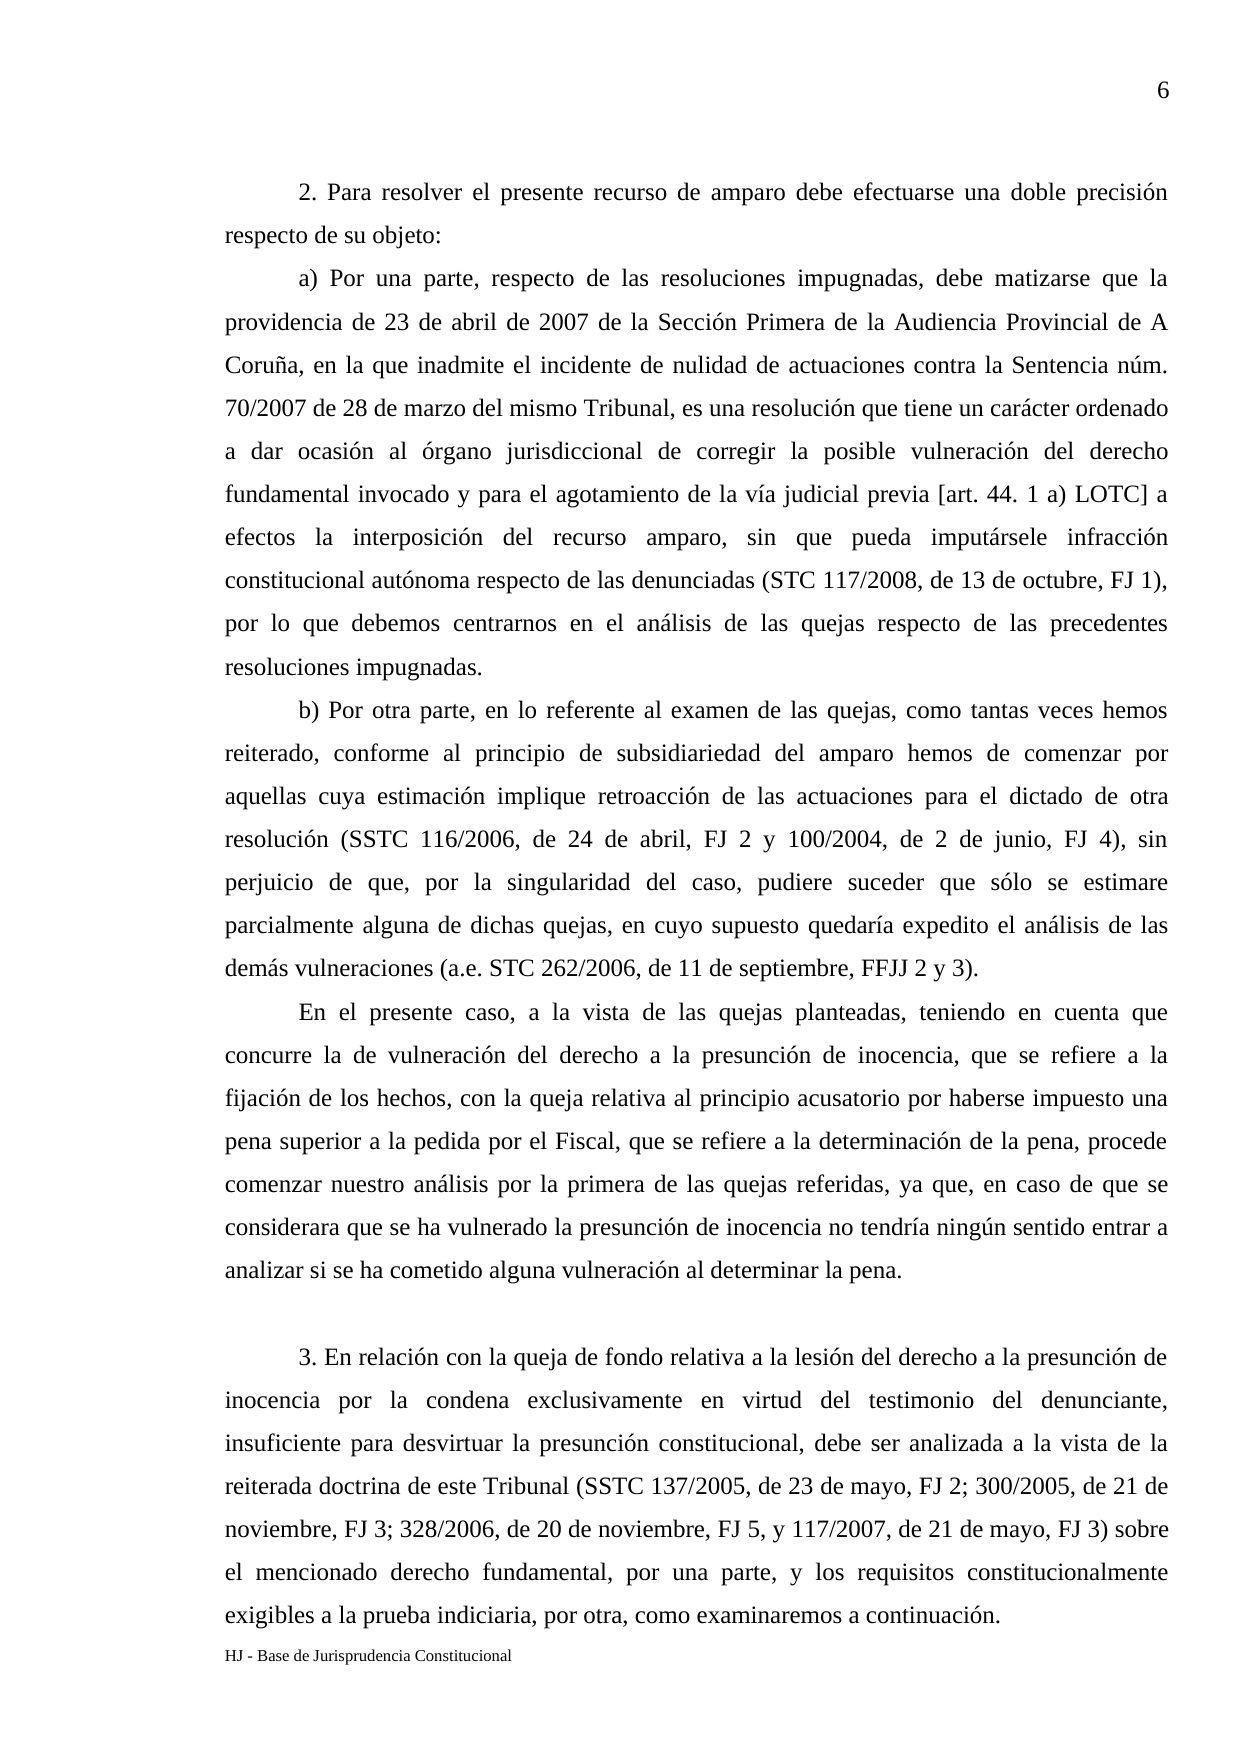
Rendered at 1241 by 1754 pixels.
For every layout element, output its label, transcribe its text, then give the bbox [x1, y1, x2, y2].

text 3. En relación con la queja de fondo relativa a la lesión del derecho a la presunción de inocencia por la condena exclusivamente en virtud del testimonio del denunciante, insuficiente para desvirtuar la presunción constitucional, debe ser analizada a la vista de la reiterada doctrina de este Tribunal (SSTC 137/2005, de 23 de mayo, FJ 2; 300/2005, de 21 de noviembre, FJ 3; 328/2006, de 20 de noviembre, FJ 5, y 117/2007, de 21 de mayo, FJ 3) sobre el mencionado derecho fundamental, por una parte, y los requisitos constitucionalmente exigibles a la prueba indiciaria, por otra, como examinaremos a continuación. [224, 1342, 1169, 1629]
text b) Por otra parte, en lo referente al examen de las quejas, como tantas veces hemos reiterado, conforme al principio de subsidiariedad del amparo hemos de comenzar por aquellas cuya estimación implique retroacción de las actuaciones para el dictado de otra resolución (SSTC 116/2006, de 24 de abril, FJ 2 y 100/2004, de 2 de junio, FJ 4), sin perjuicio de que, por la singularidad del caso, pudiere suceder que sólo se estimare parcialmente alguna de dichas quejas, en cuyo supuesto quedaría expedito el análisis de las demás vulneraciones (a.e. STC 262/2006, de 11 de septiembre, FFJJ 2 y 3). [224, 695, 1169, 982]
text a) Por una parte, respecto de las resoluciones impugnadas, debe matizarse que la providencia de 23 de abril de 2007 de la Sección Primera de la Audiencia Provincial de A Coruña, en la que inadmite el incidente de nulidad de actuaciones contra la Sentencia núm. 70/2007 de 28 de marzo del mismo Tribunal, es una resolución que tiene un carácter ordenado a dar ocasión al órgano jurisdiccional de corregir la posible vulneración del derecho fundamental invocado y para el agotamiento de la vía judicial previa [art. 44. 1 a) LOTC] a efectos la interposición del recurso amparo, sin que pueda imputársele infracción constitucional autónoma respecto de las denunciadas (STC 117/2008, de 13 de octubre, FJ 1), por lo que debemos centrarnos en el análisis de las quejas respecto de las precedentes resoluciones impugnadas. [224, 263, 1169, 680]
text En el presente caso, a la vista de las quejas planteadas, teniendo en cuenta que concurre la de vulneración del derecho a la presunción de inocencia, que se refiere a la fijación de los hechos, con la queja relativa al principio acusatorio por haberse impuesto una pena superior a la pedida por el Fiscal, que se refiere a la determinación de la pena, procede comenzar nuestro análisis por la primera de las quejas referidas, ya que, en caso de que se considerara que se ha vulnerado la presunción de inocencia no tendría ningún sentido entrar a analizar si se ha cometido alguna vulneración al determinar la pena. [224, 997, 1169, 1284]
text 2. Para resolver el presente recurso de amparo debe efectuarse una doble precisión respecto de su objeto: [224, 177, 1169, 249]
